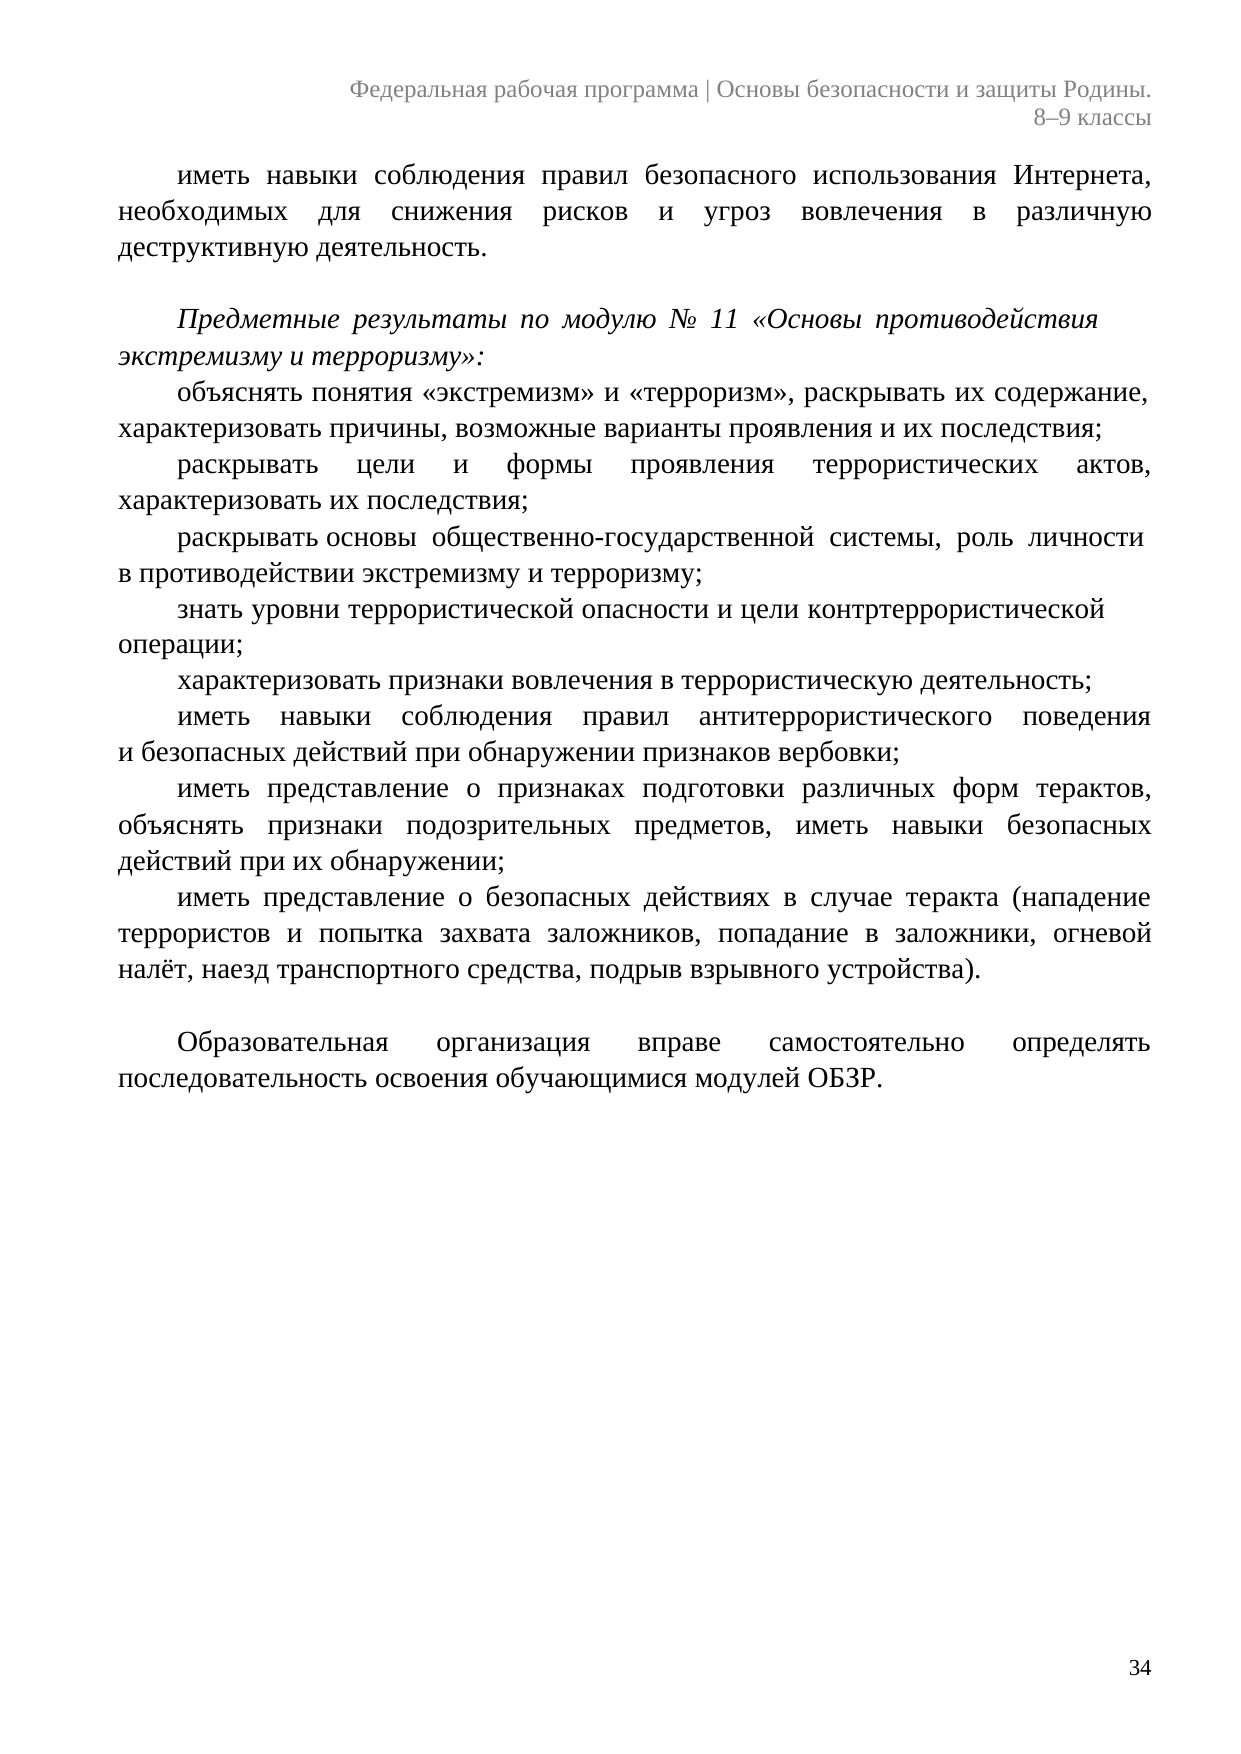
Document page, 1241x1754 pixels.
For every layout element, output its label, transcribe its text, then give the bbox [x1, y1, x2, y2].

text раскрывать цели и формы проявления террористических актов, характеризовать их последствия; [118, 446, 1152, 516]
text знать уровни террористической опасности и цели контртеррористической операции; [118, 591, 1163, 660]
text раскрывать основы общественно-государственной системы, роль личности в противодействии экстремизму и терроризму; [118, 519, 1151, 588]
text Образовательная организация вправе самостоятельно определять последовательность освоения обучающимися модулей ОБЗР. [118, 1024, 1152, 1093]
text иметь представление о безопасных действиях в случае теракта (нападение террористов и попытка захвата заложников, попадание в заложники, огневой налёт, наезд транспортного средства, подрыв взрывного устройства). [118, 879, 1152, 985]
text иметь представление о признаках подготовки различных форм терактов, объяснять признаки подозрительных предметов, иметь навыки безопасных действий при их обнаружении; [118, 771, 1152, 876]
text иметь навыки соблюдения правил безопасного использования Интернета, необходимых для снижения рисков и угроз вовлечения в различную деструктивную деятельность. [118, 157, 1152, 263]
text объяснять понятия «экстремизм» и «терроризм», раскрывать их содержание, характеризовать причины, возможные варианты проявления и их последствия; [118, 374, 1163, 444]
text Предметные результаты по модулю № 11 «Основы противодействия экстремизму и терроризму»: [118, 302, 1163, 371]
text и безопасных действий при обнаружении признаков вербовки; [118, 734, 1163, 768]
text характеризовать признаки вовлечения в террористическую деятельность; иметь навыки соблюдения правил антитеррористического поведения [177, 662, 1152, 732]
